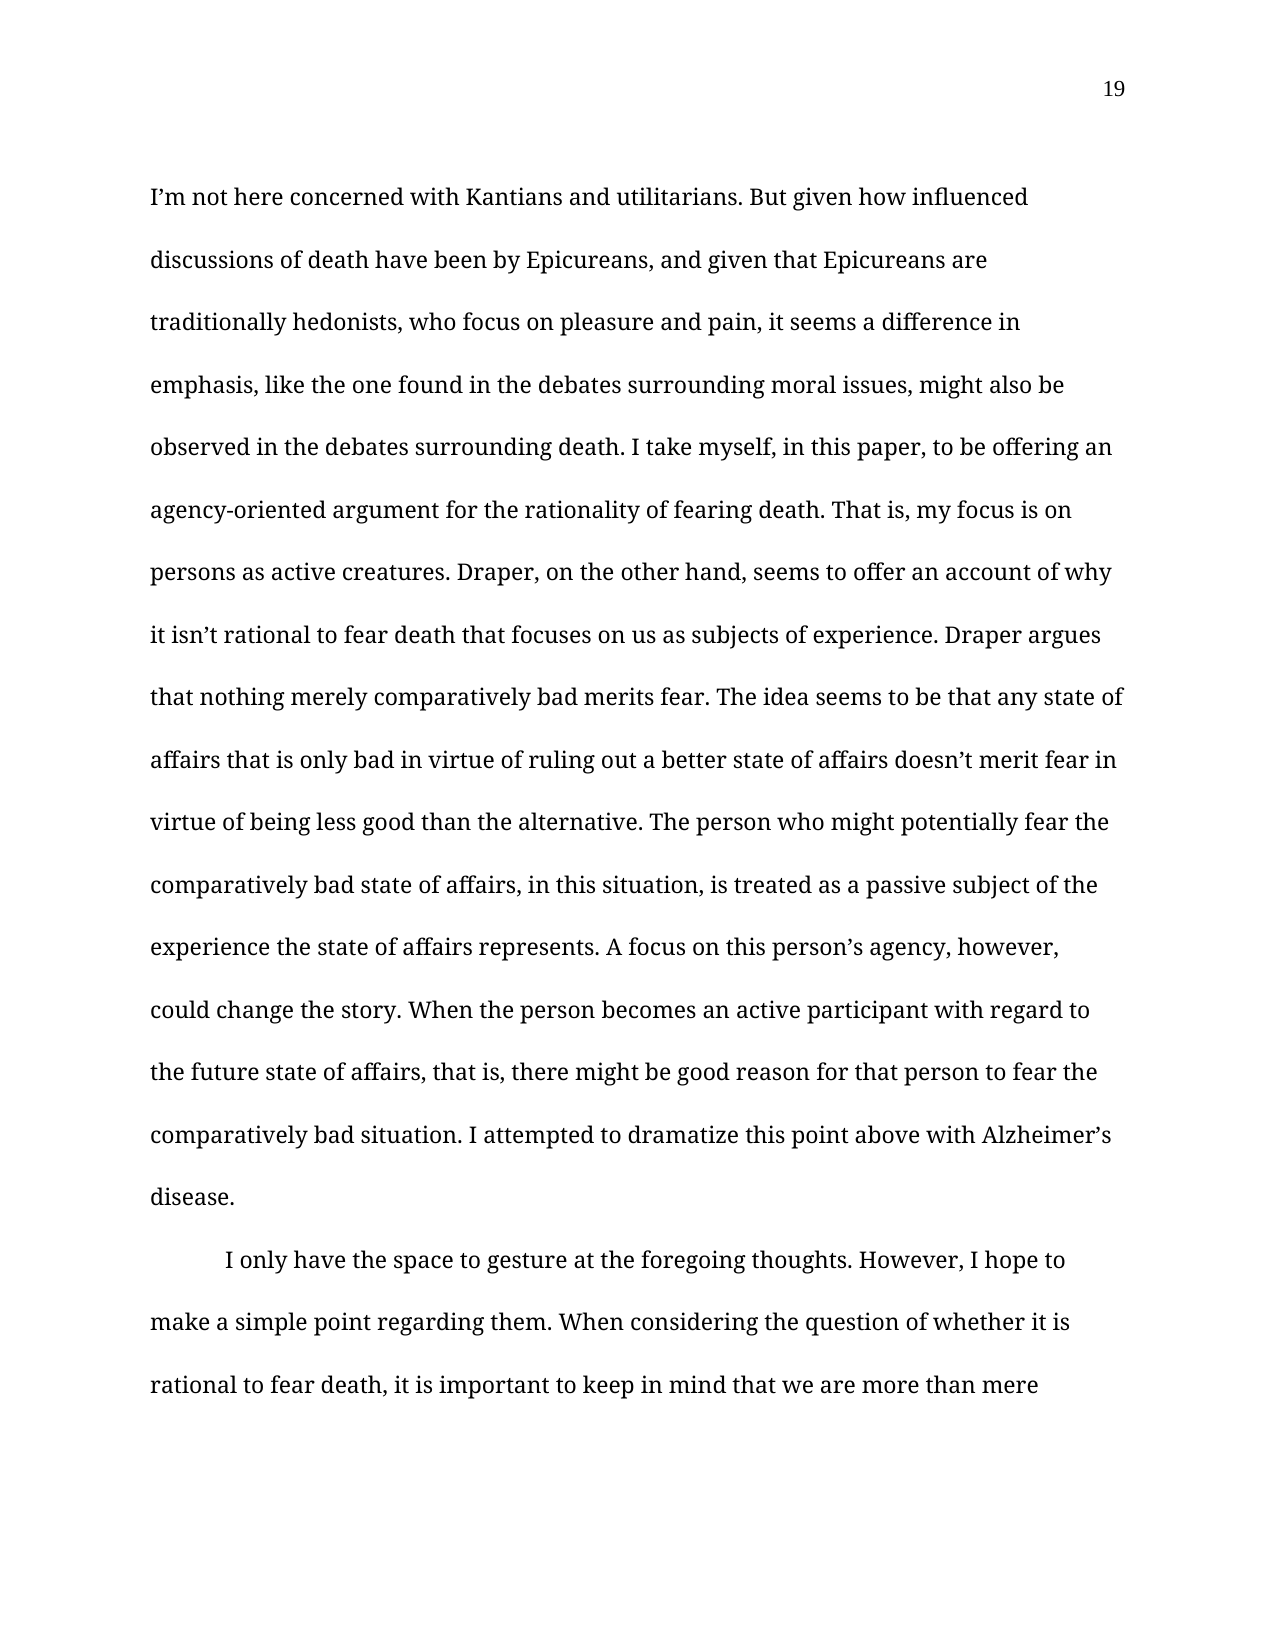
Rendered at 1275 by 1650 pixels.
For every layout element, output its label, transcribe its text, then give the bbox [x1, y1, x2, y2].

text I’m not here concerned with Kantians and utilitarians. But given how influenced discussions of death have been by Epicureans, and given that Epicureans are traditionally hedonists, who focus on pleasure and pain, it seems a difference in emphasis, like the one found in the debates surrounding moral issues, might also be observed in the debates surrounding death. I take myself, in this paper, to be offering an agency-oriented argument for the rationality of fearing death. That is, my focus is on persons as active creatures. Draper, on the other hand, seems to offer an account of why it isn’t rational to fear death that focuses on us as subjects of experience. Draper argues that nothing merely comparatively bad merits fear. The idea seems to be that any state of affairs that is only bad in virtue of ruling out a better state of affairs doesn’t merit fear in virtue of being less good than the alternative. The person who might potentially fear the comparatively bad state of affairs, in this situation, is treated as a passive subject of the experience the state of affairs represents. A focus on this person’s agency, however, could change the story. When the person becomes an active participant with regard to the future state of affairs, that is, there might be good reason for that person to fear the comparatively bad situation. I attempted to dramatize this point above with Alzheimer’s disease. [150, 181, 1125, 1212]
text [150, 1244, 1125, 1400]
